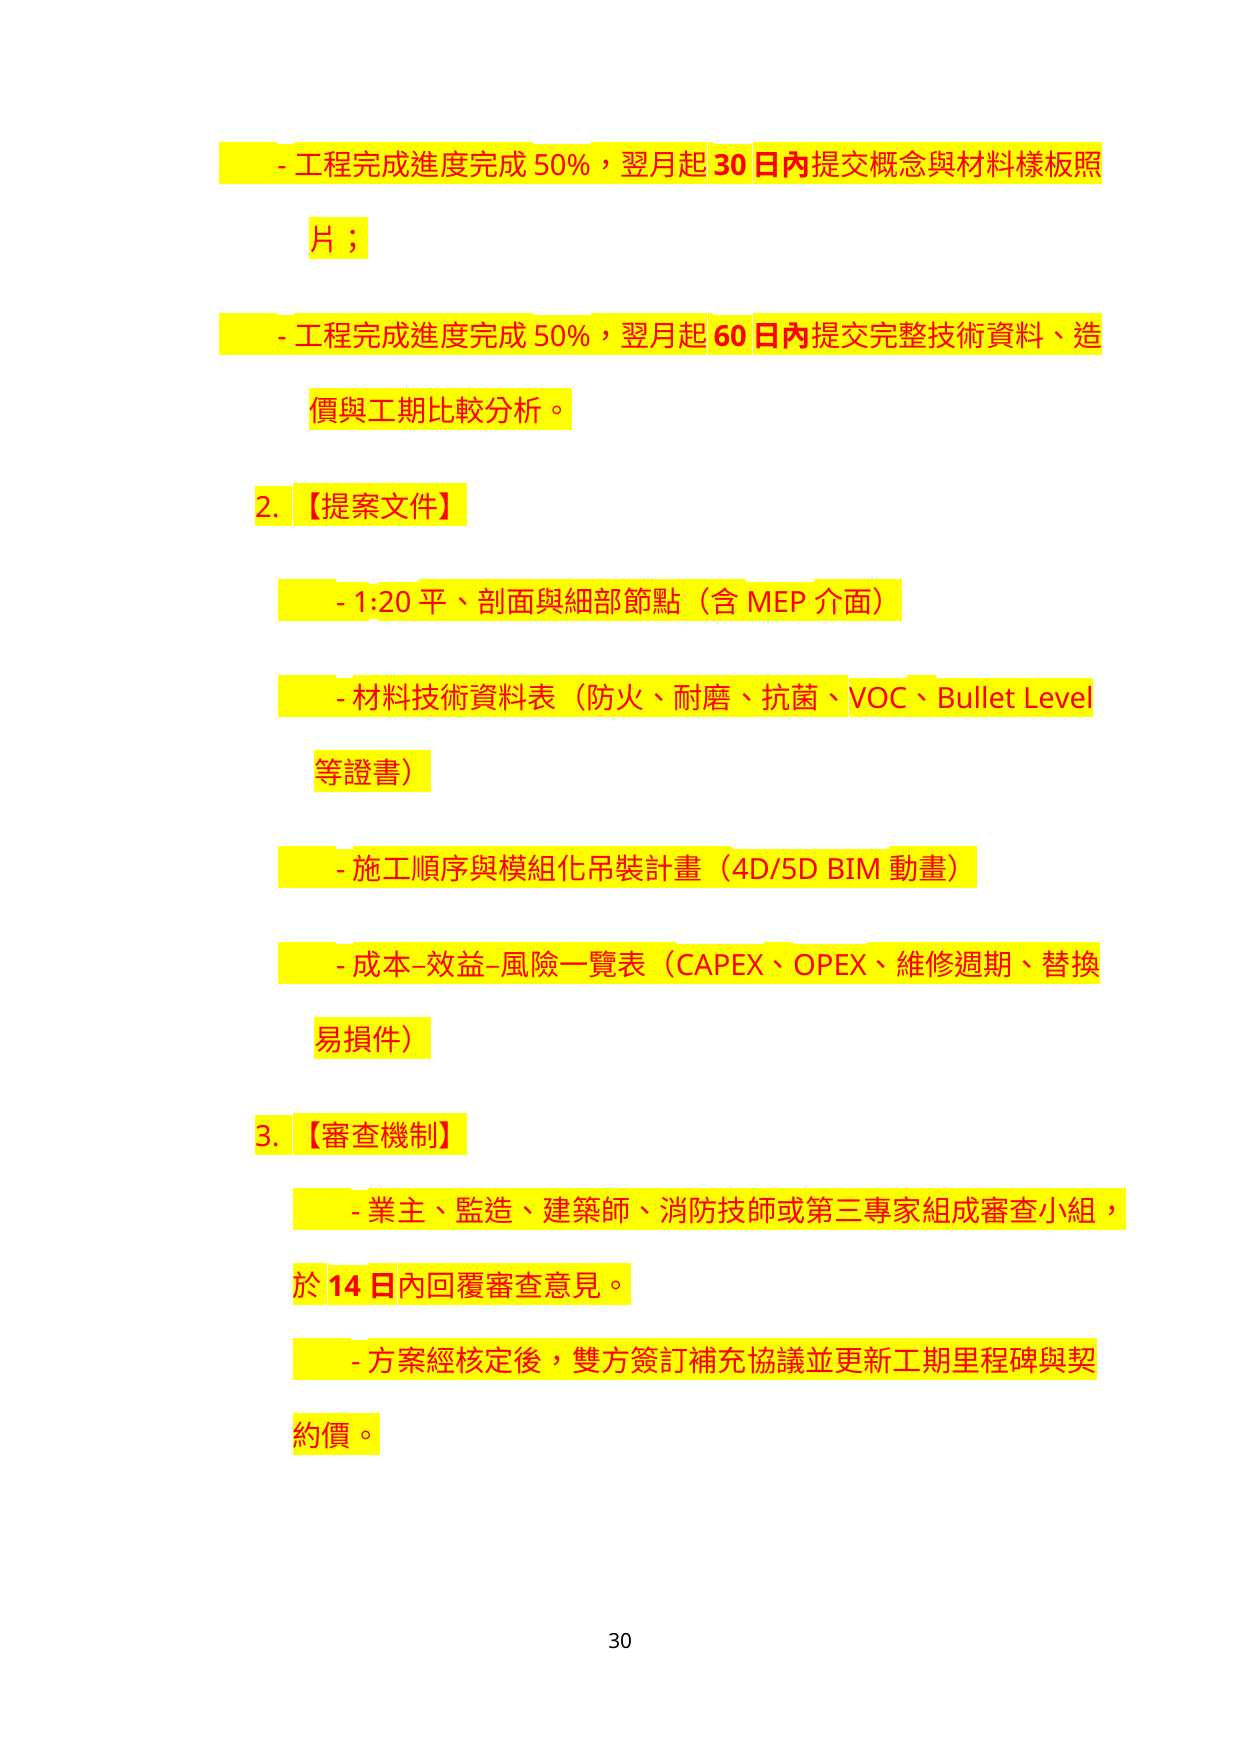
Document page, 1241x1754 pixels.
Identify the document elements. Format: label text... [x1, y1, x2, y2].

list 【提案文件】 [255, 467, 1110, 542]
text - 材料技術資料表（防火、耐磨、抗菌、VOC、Bullet Level 等證書） [277, 659, 1110, 809]
text - 1∶20 平、剖面與細部節點（含 MEP 介面） [277, 563, 1110, 638]
list 【審查機制】 - 業主、監造、建築師、消防技師或第三專家組成審查小組，於14 日內回覆審查意見。 - 方案經核定後，雙方簽訂補充協議並更新工期里程碑與契約價。 [255, 1096, 1110, 1471]
text - 工程完成進度完成50%，翌月起30日內提交概念與材料樣板照片； [219, 125, 1110, 275]
text - 工程完成進度完成50%，翌月起60日內提交完整技術資料、造價與工期比較分析。 [219, 296, 1110, 446]
text - 施工順序與模組化吊裝計畫（4D/5D BIM 動畫） [277, 829, 1110, 904]
text - 成本–效益–風險一覽表（CAPEX、OPEX、維修週期、替換易損件） [277, 925, 1110, 1075]
